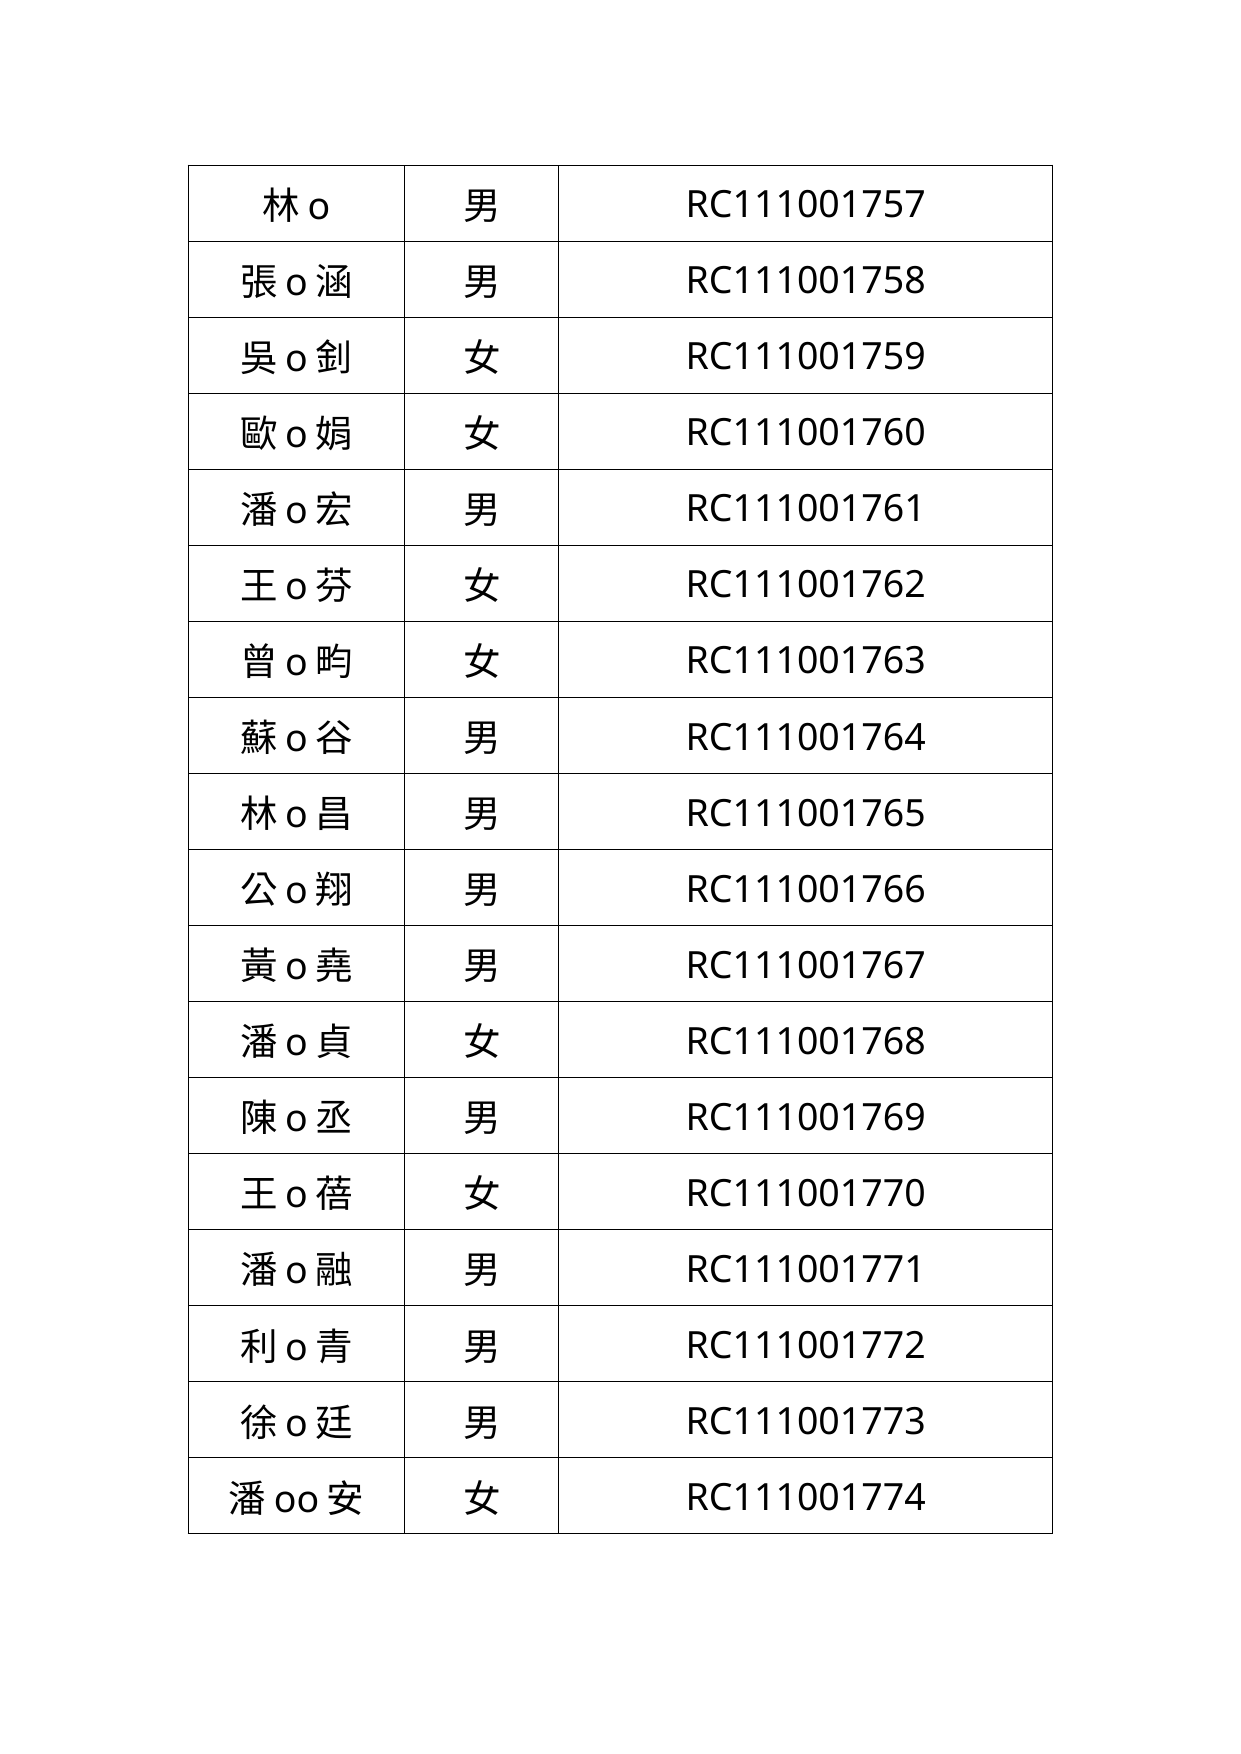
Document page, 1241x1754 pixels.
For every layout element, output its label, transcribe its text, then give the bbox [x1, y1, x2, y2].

table_cell RC111001766 [559, 850, 1052, 925]
table_cell 利o青 [189, 1306, 404, 1381]
table_cell 男 [405, 1230, 558, 1305]
table_cell 女 [405, 546, 558, 621]
table_cell RC111001762 [559, 546, 1052, 621]
table_cell 曾o畇 [189, 622, 404, 697]
table_cell 潘o融 [189, 1230, 404, 1305]
table_cell 女 [405, 1154, 558, 1229]
table_cell 男 [405, 1078, 558, 1153]
table_cell 公o翔 [189, 850, 404, 925]
table_cell 女 [405, 1458, 558, 1533]
table_cell RC111001773 [559, 1382, 1052, 1457]
table_cell 黃o堯 [189, 926, 404, 1001]
table_cell 張o涵 [189, 242, 404, 317]
table_cell 吳o釗 [189, 318, 404, 393]
table_cell RC111001761 [559, 470, 1052, 545]
table_cell RC111001759 [559, 318, 1052, 393]
table_cell 潘o貞 [189, 1002, 404, 1077]
table_cell 男 [405, 1382, 558, 1457]
table_cell 徐o廷 [189, 1382, 404, 1457]
table_cell 陳o丞 [189, 1078, 404, 1153]
table_cell 女 [405, 1002, 558, 1077]
table_cell 王o蓓 [189, 1154, 404, 1229]
table_cell 女 [405, 318, 558, 393]
table_cell 男 [405, 774, 558, 849]
table_cell RC111001765 [559, 774, 1052, 849]
table_cell RC111001760 [559, 394, 1052, 469]
table_cell RC111001769 [559, 1078, 1052, 1153]
table_cell RC111001764 [559, 698, 1052, 773]
table_cell RC111001767 [559, 926, 1052, 1001]
table_cell 林o [189, 166, 404, 241]
table_cell 女 [405, 394, 558, 469]
table_cell RC111001774 [559, 1458, 1052, 1533]
table_cell 男 [405, 470, 558, 545]
table_cell 女 [405, 622, 558, 697]
table_cell RC111001757 [559, 166, 1052, 241]
table_cell RC111001758 [559, 242, 1052, 317]
table_cell RC111001772 [559, 1306, 1052, 1381]
table_cell RC111001770 [559, 1154, 1052, 1229]
table_cell 男 [405, 166, 558, 241]
table_cell 蘇o谷 [189, 698, 404, 773]
table_cell RC111001768 [559, 1002, 1052, 1077]
table_cell RC111001771 [559, 1230, 1052, 1305]
table_cell 男 [405, 926, 558, 1001]
table_cell 林o昌 [189, 774, 404, 849]
table_cell 王o芬 [189, 546, 404, 621]
table_cell 男 [405, 242, 558, 317]
table_cell 潘o宏 [189, 470, 404, 545]
table_cell 男 [405, 850, 558, 925]
table_cell 男 [405, 698, 558, 773]
table_cell 男 [405, 1306, 558, 1381]
table_cell RC111001763 [559, 622, 1052, 697]
table_cell 潘oo安 [189, 1458, 404, 1533]
table_cell 歐o娟 [189, 394, 404, 469]
